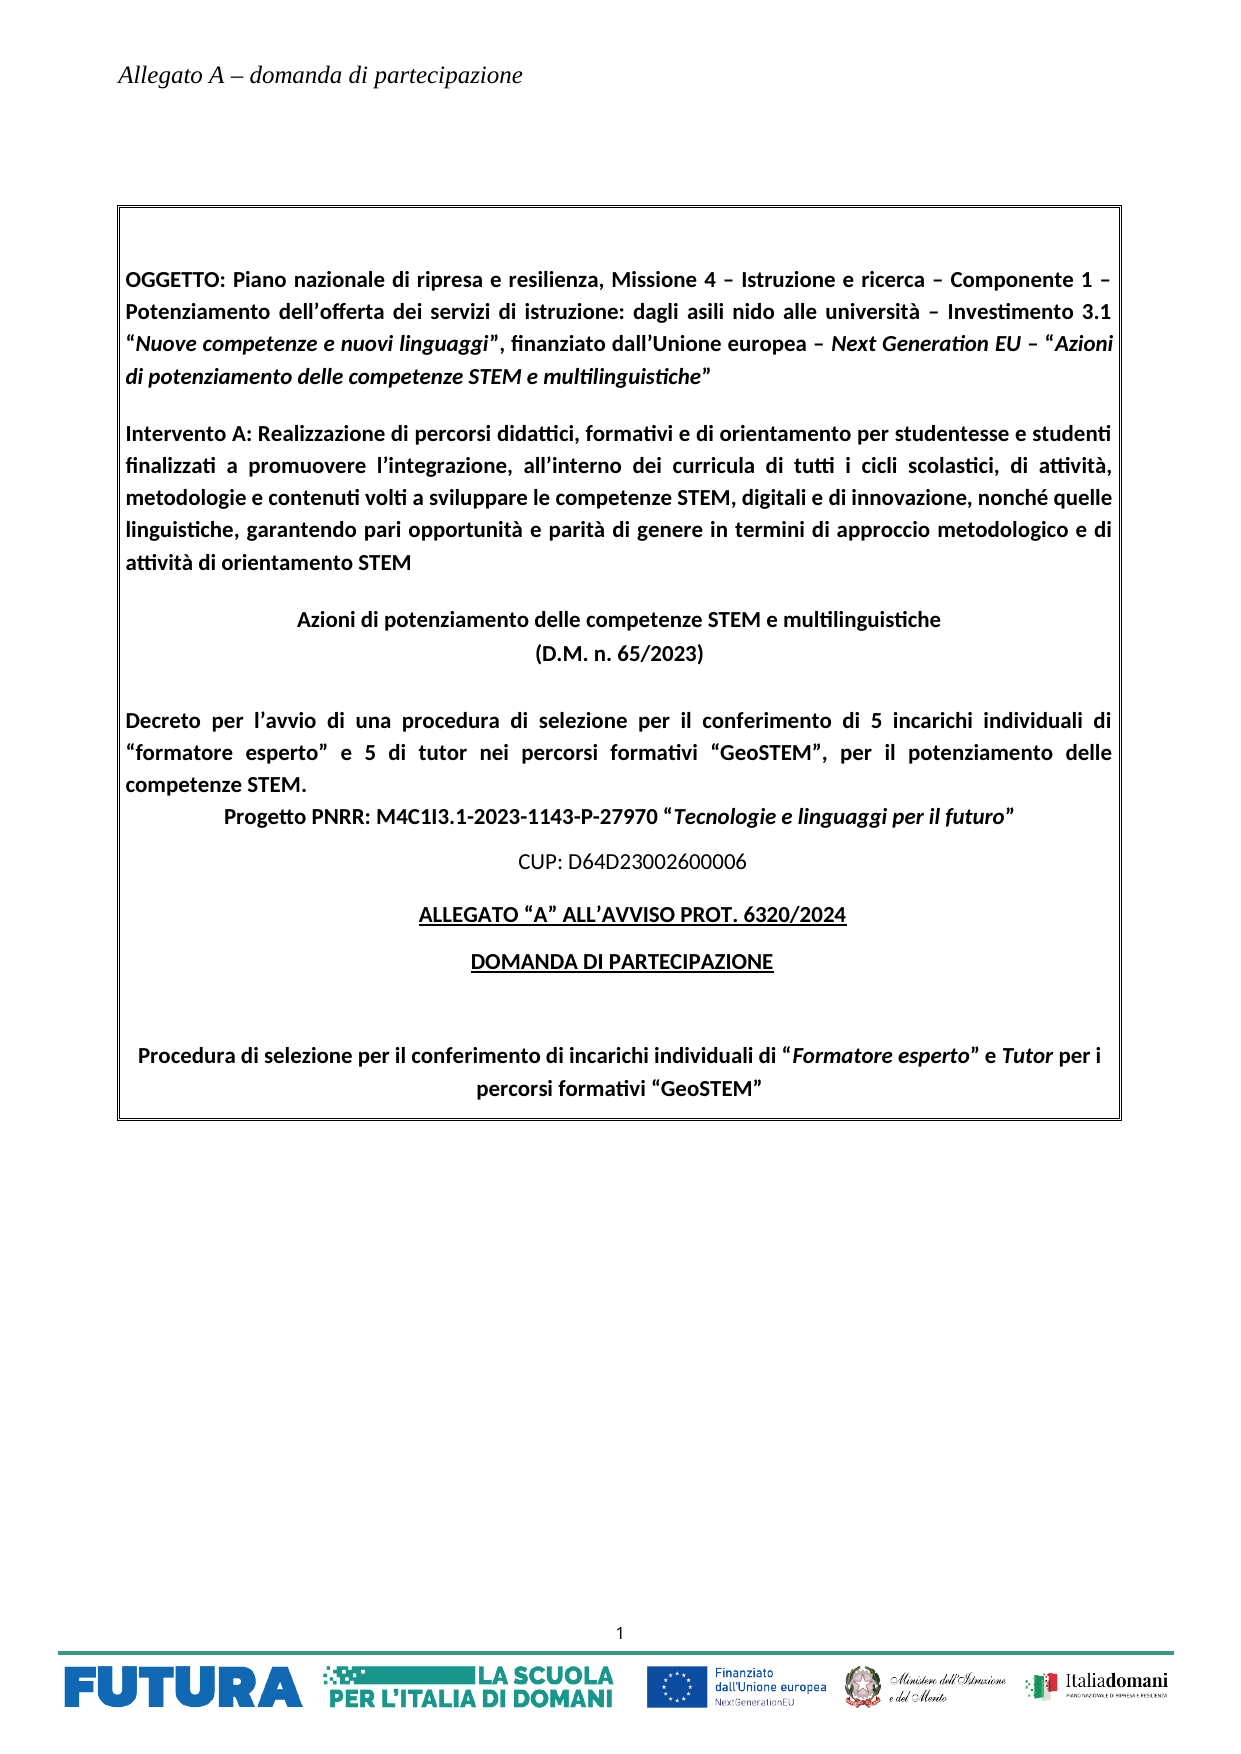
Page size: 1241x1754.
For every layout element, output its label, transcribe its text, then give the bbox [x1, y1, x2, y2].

picture [62, 1663, 1170, 1711]
table_header OGGETTO: Piano nazionale di ripresa e resilienza, Missione 4 – Istruzione e ricerca – Componente 1 – Potenziamento dell’offerta dei servizi di istruzione: dagli asili nido alle università – Investimento 3.1 “Nuove competenze e nuovi linguaggi”, finanziato dall’Unione europea – Next Generation EU – “Azioni di potenziamento delle competenze STEM e multilinguistiche” Intervento A: Realizzazione di percorsi didattici, formativi e di orientamento per studentesse e studenti finalizzati a promuovere l’integrazione, all’interno dei curricula di tutti i cicli scolastici, di attività, metodologie e contenuti volti a sviluppare le competenze STEM, digitali e di innovazione, nonché quelle linguistiche, garantendo pari opportunità e parità di genere in termini di approccio metodologico e di attività di orientamento STEM Azioni di potenziamento delle competenze STEM e multilinguistiche (D.M. n. 65/2023) Decreto per l’avvio di una procedura di selezione per il conferimento di 5 incarichi individuali di “formatore esperto” e 5 di tutor nei percorsi formativi “GeoSTEM”, per il potenziamento delle competenze STEM. Progetto PNRR: M4C1I3.1-2023-1143-P-27970 “Tecnologie e linguaggi per il futuro” CUP: D64D23002600006 ALLEGATO “A” ALL’AVVISO PROT. 6320/2024 DOMANDA DI PARTECIPAZIONE Procedura di selezione per il conferimento di incarichi individuali di “Formatore esperto” e Tutor per i percorsi formativi “GeoSTEM” [120, 208, 1119, 1118]
